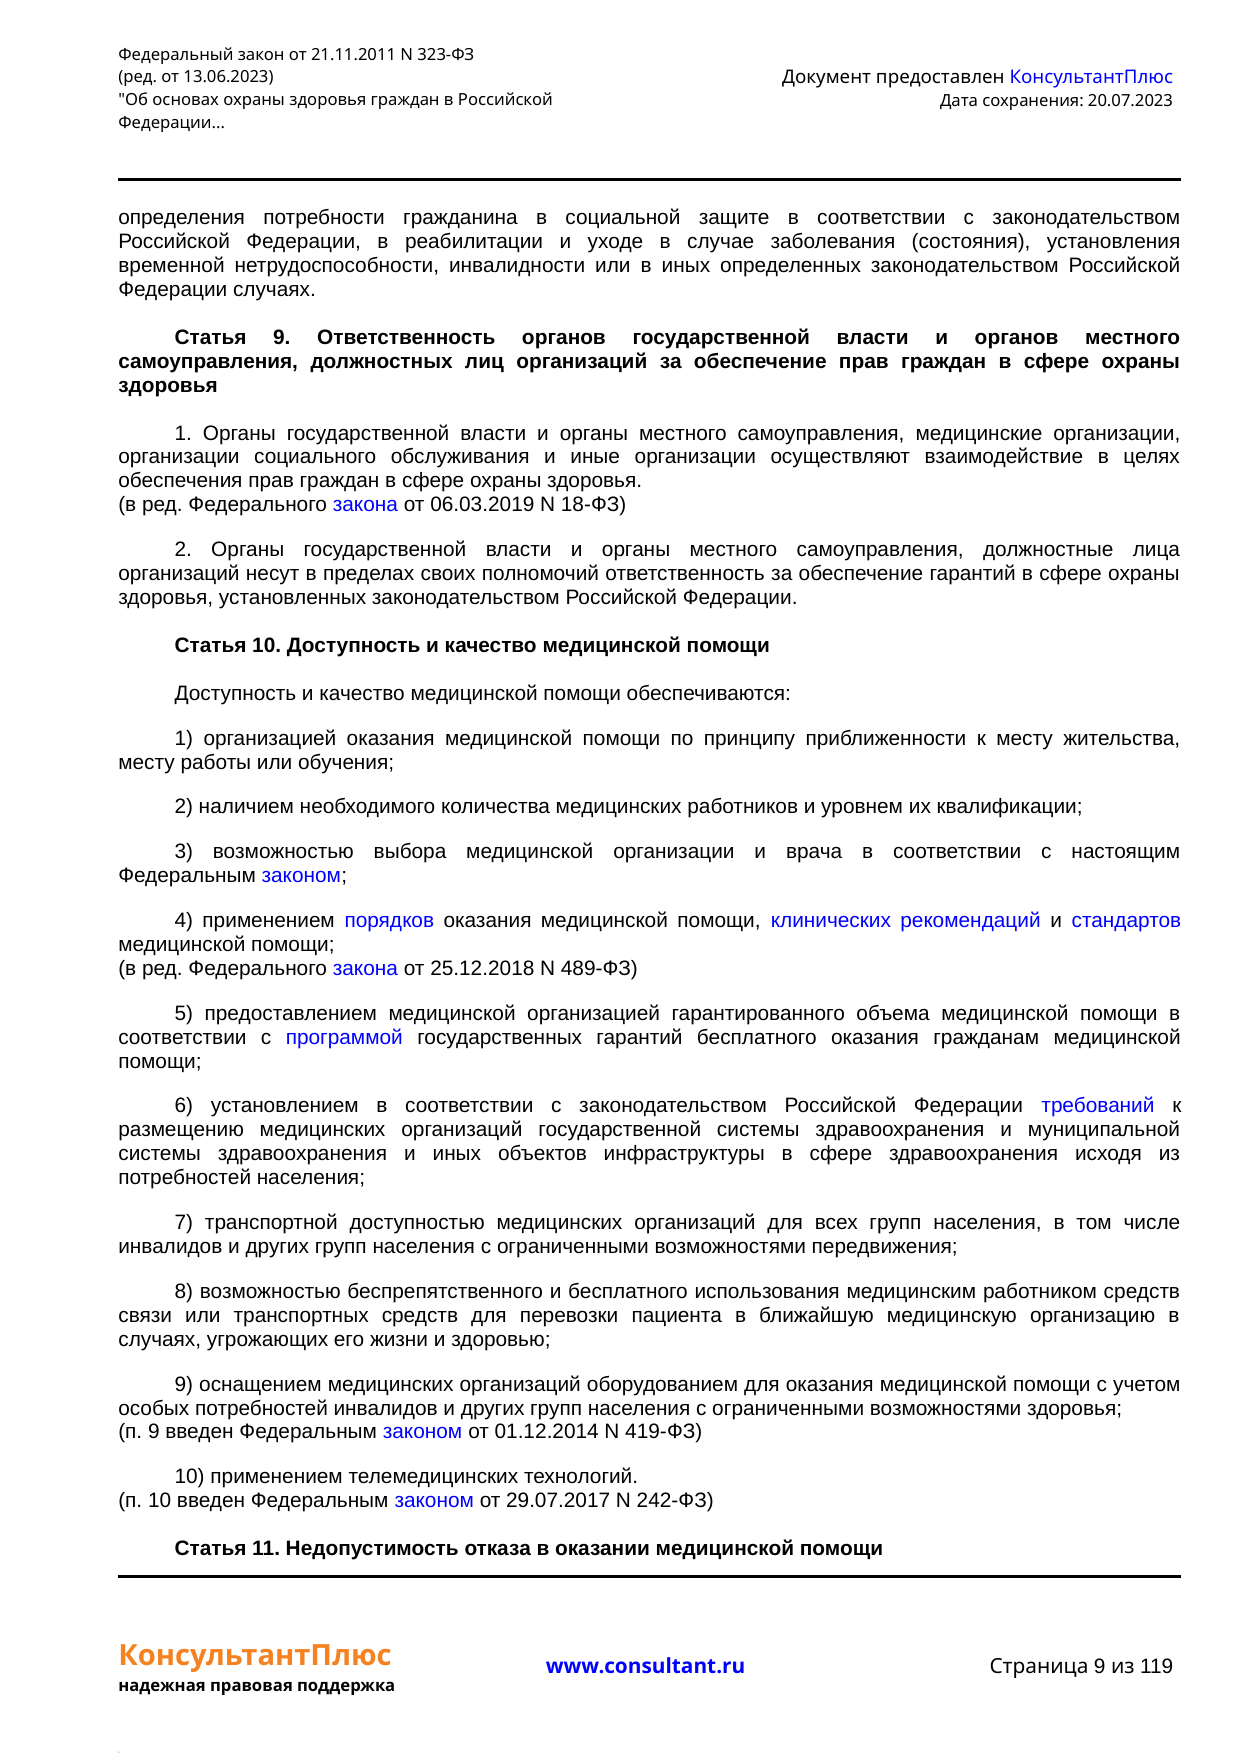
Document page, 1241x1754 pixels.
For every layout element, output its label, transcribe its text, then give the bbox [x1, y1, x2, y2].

title Статья 11. Недопустимость отказа в оказании медицинской помощи [118, 1536, 1181, 1560]
text (в ред. Федерального закона от 06.03.2019 N 18-ФЗ) [118, 492, 1181, 516]
text 8) возможностью беспрепятственного и бесплатного использования медицинским работником средств связи или транспортных средств для перевозки пациента в ближайшую медицинскую организацию в случаях, угрожающих его жизни и здоровью; [118, 1279, 1181, 1351]
text 5) предоставлением медицинской организацией гарантированного объема медицинской помощи в соответствии с программой государственных гарантий бесплатного оказания гражданам медицинской помощи; [118, 1001, 1181, 1072]
text (в ред. Федерального закона от 25.12.2018 N 489-ФЗ) [118, 956, 1181, 980]
text 2. Органы государственной власти и органы местного самоуправления, должностные лица организаций несут в пределах своих полномочий ответственность за обеспечение гарантий в сфере охраны здоровья, установленных законодательством Российской Федерации. [118, 537, 1181, 609]
text 10) применением телемедицинских технологий. [118, 1464, 1181, 1488]
text (п. 10 введен Федеральным законом от 29.07.2017 N 242-ФЗ) [118, 1488, 1181, 1512]
text 1) организацией оказания медицинской помощи по принципу приближенности к месту жительства, месту работы или обучения; [118, 726, 1181, 773]
text Доступность и качество медицинской помощи обеспечиваются: [118, 681, 1181, 705]
title Статья 9. Ответственность органов государственной власти и органов местного самоуправления, должностных лиц организаций за обеспечение прав граждан в сфере охраны здоровья [118, 324, 1181, 396]
text 7) транспортной доступностью медицинских организаций для всех групп населения, в том числе инвалидов и других групп населения с ограниченными возможностями передвижения; [118, 1210, 1181, 1258]
text 9) оснащением медицинских организаций оборудованием для оказания медицинской помощи с учетом особых потребностей инвалидов и других групп населения с ограниченными возможностями здоровья; [118, 1371, 1181, 1419]
text 6) установлением в соответствии с законодательством Российской Федерации требований к размещению медицинских организаций государственной системы здравоохранения и муниципальной системы здравоохранения и иных объектов инфраструктуры в сфере здравоохранения исходя из потребностей населения; [118, 1093, 1181, 1189]
text 1. Органы государственной власти и органы местного самоуправления, медицинские организации, организации социального обслуживания и иные организации осуществляют взаимодействие в целях обеспечения прав граждан в сфере охраны здоровья. [118, 420, 1181, 492]
text 3) возможностью выбора медицинской организации и врача в соответствии с настоящим Федеральным законом; [118, 839, 1181, 887]
title Статья 10. Доступность и качество медицинской помощи [118, 633, 1181, 657]
text (п. 9 введен Федеральным законом от 01.12.2014 N 419-ФЗ) [118, 1419, 1181, 1443]
text 2) наличием необходимого количества медицинских работников и уровнем их квалификации; [118, 794, 1181, 818]
text 4) применением порядков оказания медицинской помощи, клинических рекомендаций и стандартов медицинской помощи; [118, 908, 1181, 956]
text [118, 205, 1181, 301]
